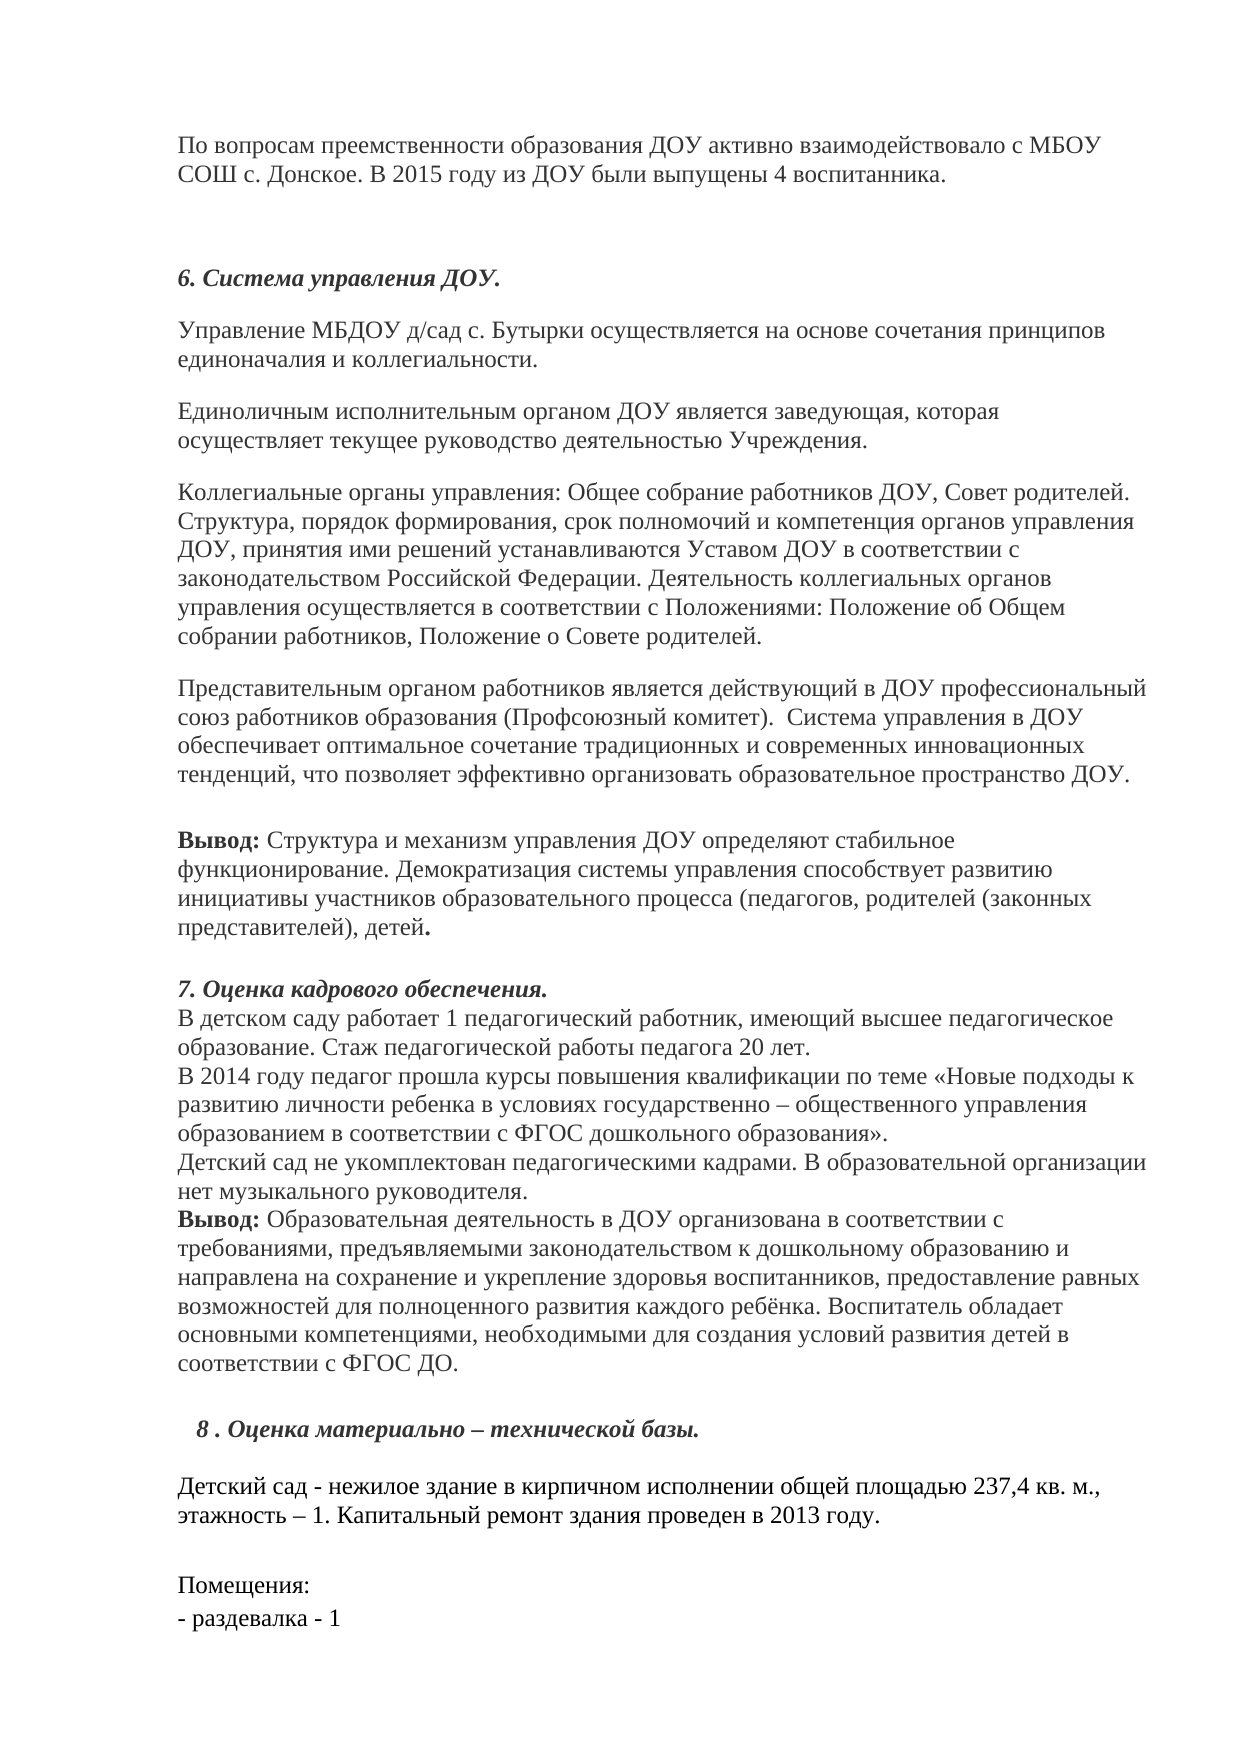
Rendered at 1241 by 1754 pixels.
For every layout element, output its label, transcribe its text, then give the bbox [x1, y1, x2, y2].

text 7. Оценка кадрового обеспечения. [177, 974, 1152, 1003]
text Вывод: Структура и механизм управления ДОУ определяют стабильное функционирование. Демократизация системы управления способствует развитию инициативы участников образовательного процесса (педагогов, родителей (законных представителей), детей. [177, 825, 1152, 940]
text Единоличным исполнительным органом ДОУ является заведующая, которая осуществляет текущее руководство деятельностью Учреждения. [177, 396, 1152, 453]
text Коллегиальные органы управления: Общее собрание работников ДОУ, Совет родителей. Структура, порядок формирования, срок полномочий и компетенция органов управления ДОУ, принятия ими решений устанавливаются Уставом ДОУ в соответствии с законодательством Российской Федерации. Деятельность коллегиальных органов управления осуществляется в соответствии с Положениями: Положение об Общем собрании работников, Положение о Совете родителей. [177, 477, 1152, 649]
text В детском саду работает 1 педагогический работник, имеющий высшее педагогическое образование. Стаж педагогической работы педагога 20 лет. В 2014 году педагог прошла курсы повышения квалификации по теме «Новые подходы к развитию личности ребенка в условиях государственно – общественного управления образованием в соответствии с ФГОС дошкольного образования». Детский сад не укомплектован педагогическими кадрами. В образовательной организации нет музыкального руководителя. Вывод: Образовательная деятельность в ДОУ организована в соответствии с требованиями, предъявляемыми законодательством к дошкольному образованию и направлена на сохранение и укрепление здоровья воспитанников, предоставление равных возможностей для полноценного развития каждого ребёнка. Воспитатель обладает основными компетенциями, необходимыми для создания условий развития детей в соответствии с ФГОС ДО. [177, 1003, 1152, 1377]
text Детский сад - нежилое здание в кирпичном исполнении общей площадью 237,4 кв. м., этажность – 1. Капитальный ремонт здания проведен в 2013 году. [177, 1443, 1152, 1529]
text По вопросам преемственности образования ДОУ активно взаимодействовало с МБОУ СОШ с. Донское. В 2015 году из ДОУ были выпущены 4 воспитанника. [177, 131, 1152, 188]
text Управление МБДОУ д/сад с. Бутырки осуществляется на основе сочетания принципов единоначалия и коллегиальности. [177, 315, 1152, 373]
text Помещения: [177, 1566, 1152, 1599]
text 6. Система управления ДОУ. [177, 263, 1152, 292]
text - раздевалка - 1 [177, 1599, 1152, 1632]
text 8 . Оценка материально – технической базы. [177, 1414, 1152, 1443]
text Представительным органом работников является действующий в ДОУ профессиональный союз работников образования (Профсоюзный комитет). Система управления в ДОУ обеспечивает оптимальное сочетание традиционных и современных инновационных тенденций, что позволяет эффективно организовать образовательное пространство ДОУ. [177, 673, 1152, 788]
